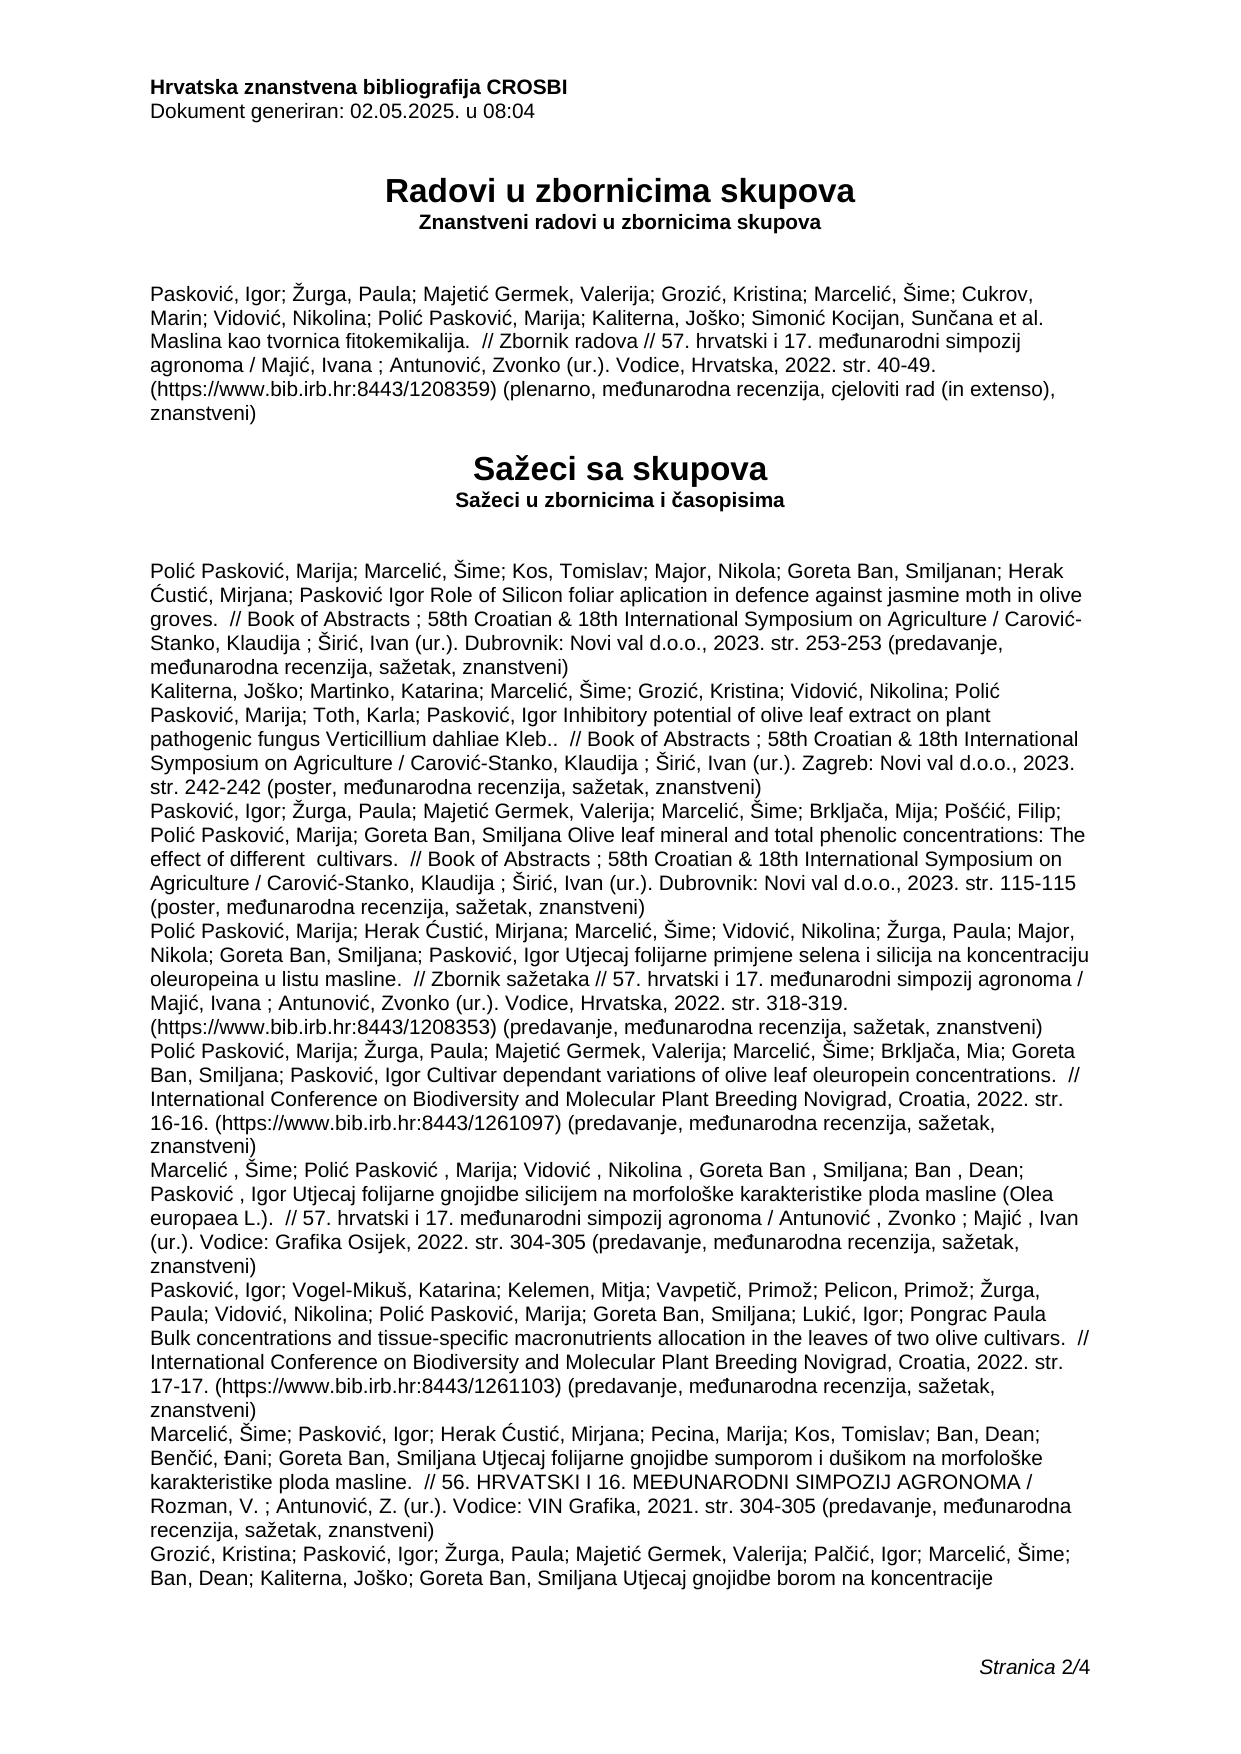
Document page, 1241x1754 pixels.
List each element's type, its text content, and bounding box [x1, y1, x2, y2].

subtitle Radovi u zbornicima skupova [150, 171, 1090, 209]
text Polić Pasković, Marija; Marcelić, Šime; Kos, Tomislav; Major, Nikola; Goreta Ban, Smiljanan; Herak Ćustić, Mirjana; Pasković Igor [150, 559, 1090, 679]
text Pasković, Igor; Žurga, Paula; Majetić Germek, Valerija; Marcelić, Šime; Brkljača, Mija; Pošćić, Filip; Polić Pasković, Marija; Goreta Ban, Smiljana [150, 799, 1090, 919]
text Marcelić, Šime; Pasković, Igor; Herak Ćustić, Mirjana; Pecina, Marija; Kos, Tomislav; Ban, Dean; Benčić, Đani; Goreta Ban, Smiljana [150, 1422, 1090, 1542]
text Pasković, Igor; Žurga, Paula; Majetić Germek, Valerija; Grozić, Kristina; Marcelić, Šime; Cukrov, Marin; Vidović, Nikolina; Polić Pasković, Marija; Kaliterna, Joško; Simonić Kocijan, Sunčana et al. [150, 281, 1090, 425]
subtitle Sažeci sa skupova [150, 449, 1090, 487]
text Marcelić , Šime; Polić Pasković , Marija; Vidović , Nikolina , Goreta Ban , Smiljana; Ban , Dean; Pasković , Igor [150, 1158, 1090, 1278]
text Polić Pasković, Marija; Žurga, Paula; Majetić Germek, Valerija; Marcelić, Šime; Brkljača, Mia; Goreta Ban, Smiljana; Pasković, Igor [150, 1038, 1090, 1158]
text Polić Pasković, Marija; Herak Ćustić, Mirjana; Marcelić, Šime; Vidović, Nikolina; Žurga, Paula; Major, Nikola; Goreta Ban, Smiljana; Pasković, Igor [150, 919, 1090, 1038]
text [150, 1542, 1090, 1589]
text Kaliterna, Joško; Martinko, Katarina; Marcelić, Šime; Grozić, Kristina; Vidović, Nikolina; Polić Pasković, Marija; Toth, Karla; Pasković, Igor [150, 679, 1090, 799]
subtitle Znanstveni radovi u zbornicima skupova [150, 209, 1090, 233]
text Pasković, Igor; Vogel-Mikuš, Katarina; Kelemen, Mitja; Vavpetič, Primož; Pelicon, Primož; Žurga, Paula; Vidović, Nikolina; Polić Pasković, Marija; Goreta Ban, Smiljana; Lukić, Igor; Pongrac Paula [150, 1278, 1090, 1422]
subtitle Sažeci u zbornicima i časopisima [150, 487, 1090, 511]
